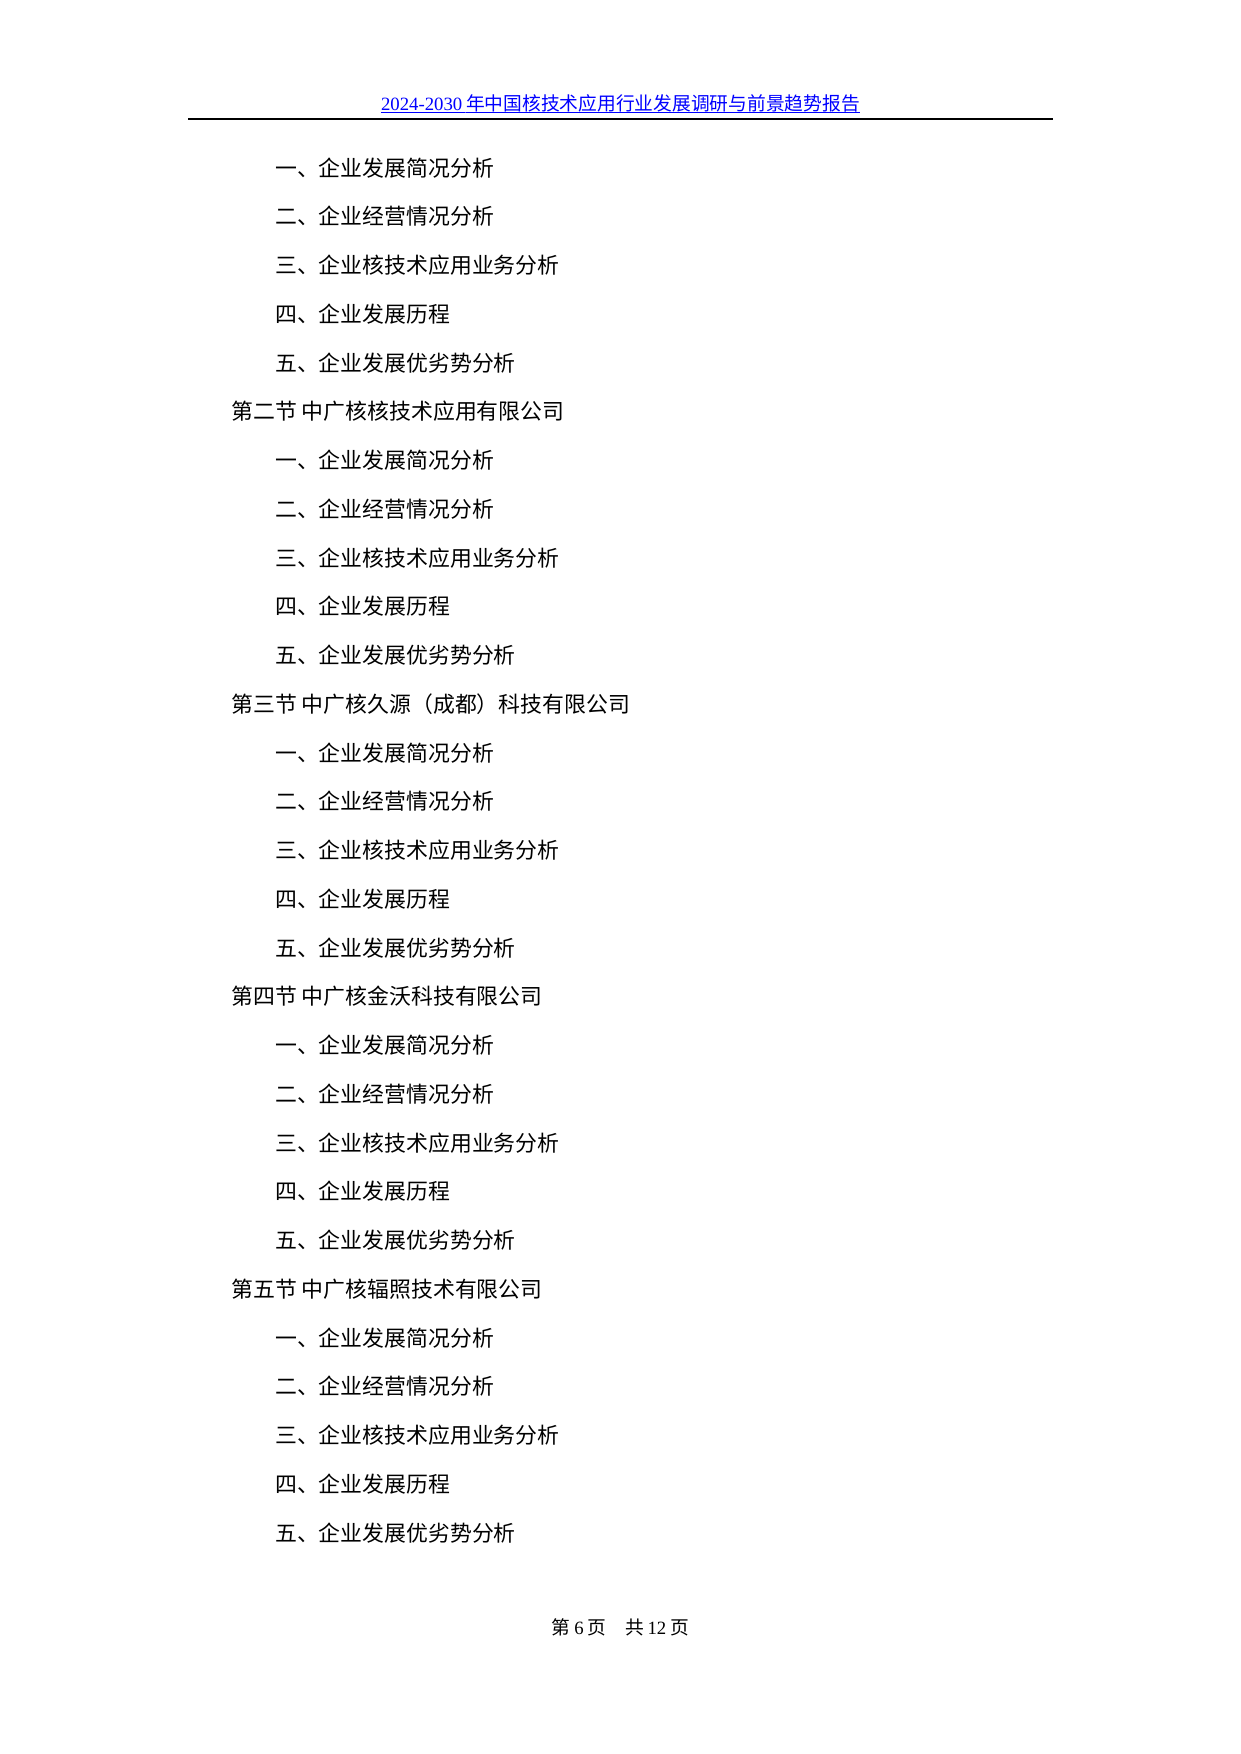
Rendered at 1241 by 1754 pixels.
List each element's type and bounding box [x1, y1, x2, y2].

text [187, 150, 1053, 1548]
